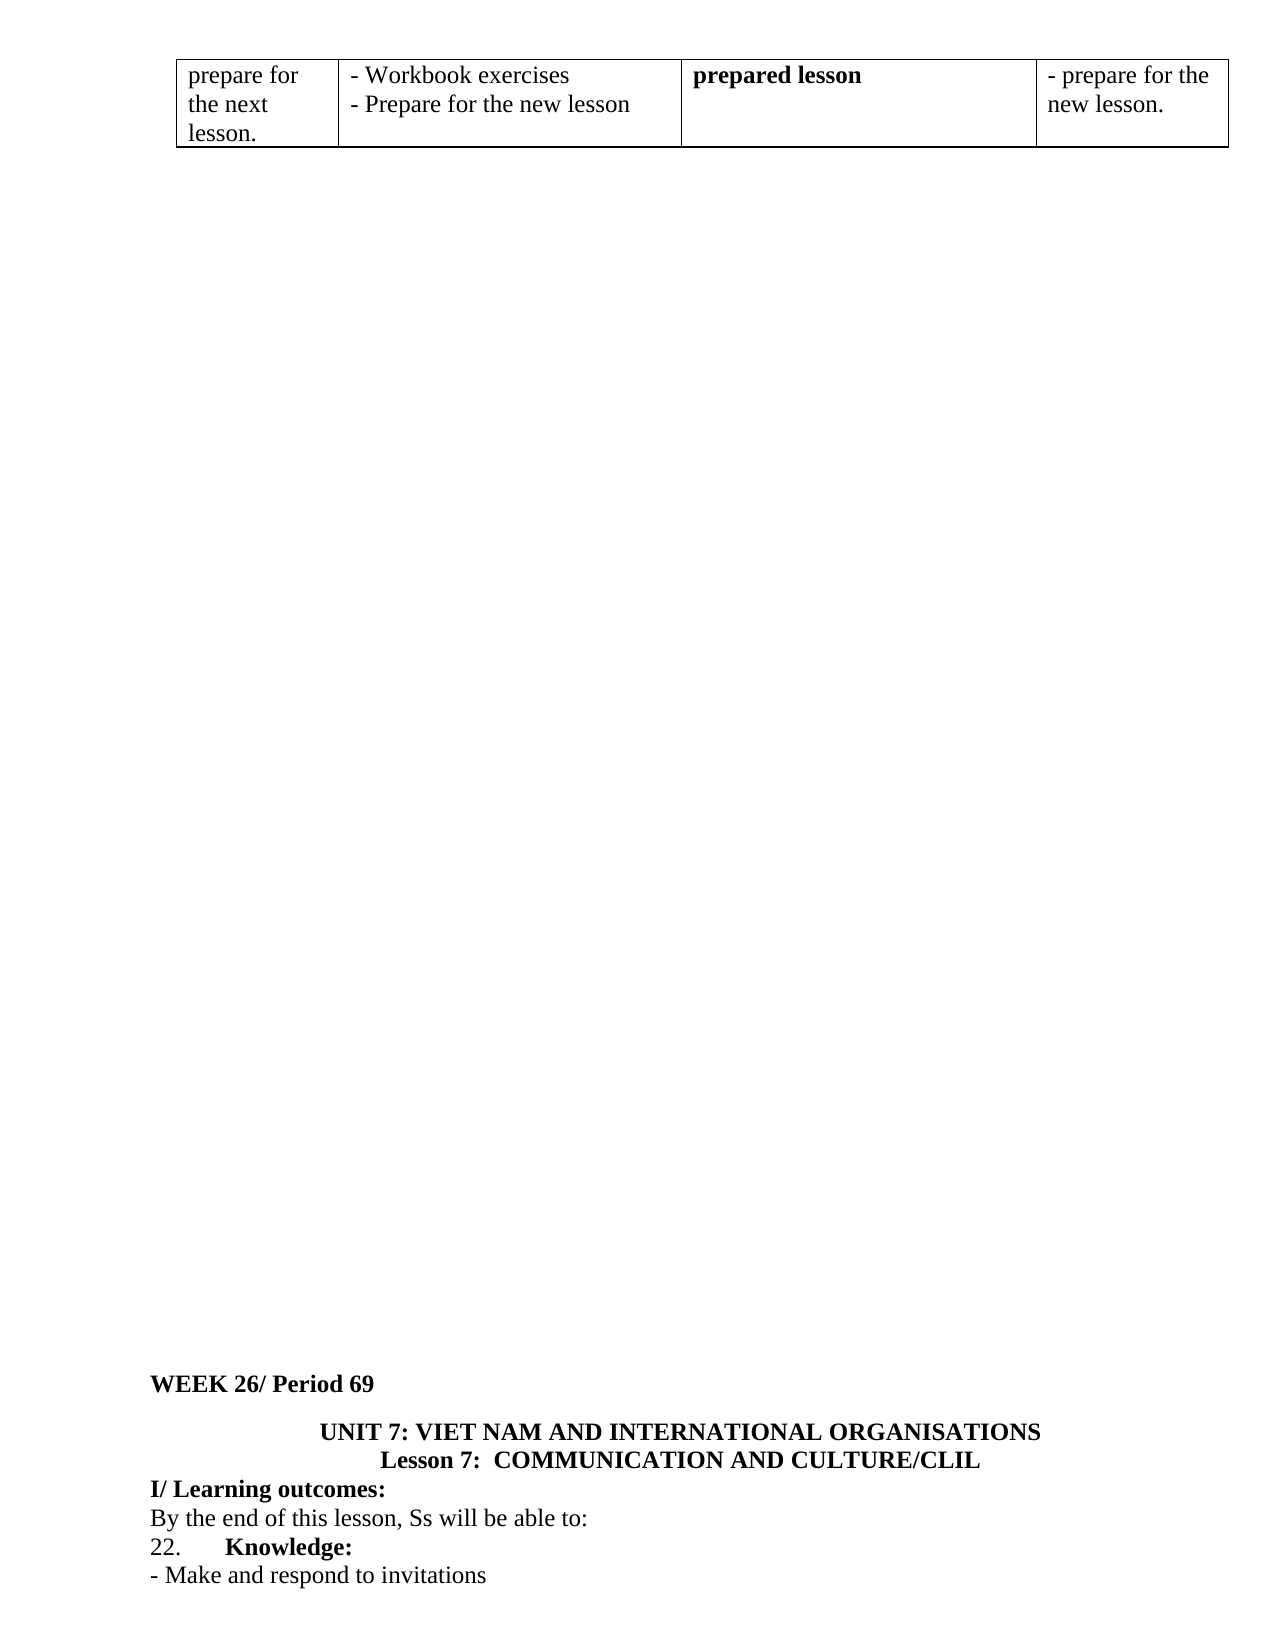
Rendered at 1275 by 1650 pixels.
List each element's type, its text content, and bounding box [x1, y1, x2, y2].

text By the end of this lesson, Ss will be able to: [150, 1503, 1211, 1532]
text WEEK 26/ Period 69 [150, 1369, 1211, 1398]
list Knowledge: [150, 1532, 1211, 1560]
text UNIT 7: VIET NAM AND INTERNATIONAL ORGANISATIONS [150, 1417, 1211, 1445]
text I/ Learning outcomes: [150, 1474, 1211, 1503]
table_cell Help Sts prepare for the next lesson. [257, 60, 338, 146]
table_cell 2. Homework: (2’) - Workbook exercises - Prepare for the new lesson [339, 60, 681, 146]
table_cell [682, 60, 1036, 146]
table_cell - do exercise - prepare for the new lesson. [1037, 60, 1228, 146]
text Lesson 7: COMMUNICATION AND CULTURE/CLIL [150, 1445, 1211, 1474]
text - Make and respond to invitations [150, 1560, 1211, 1589]
